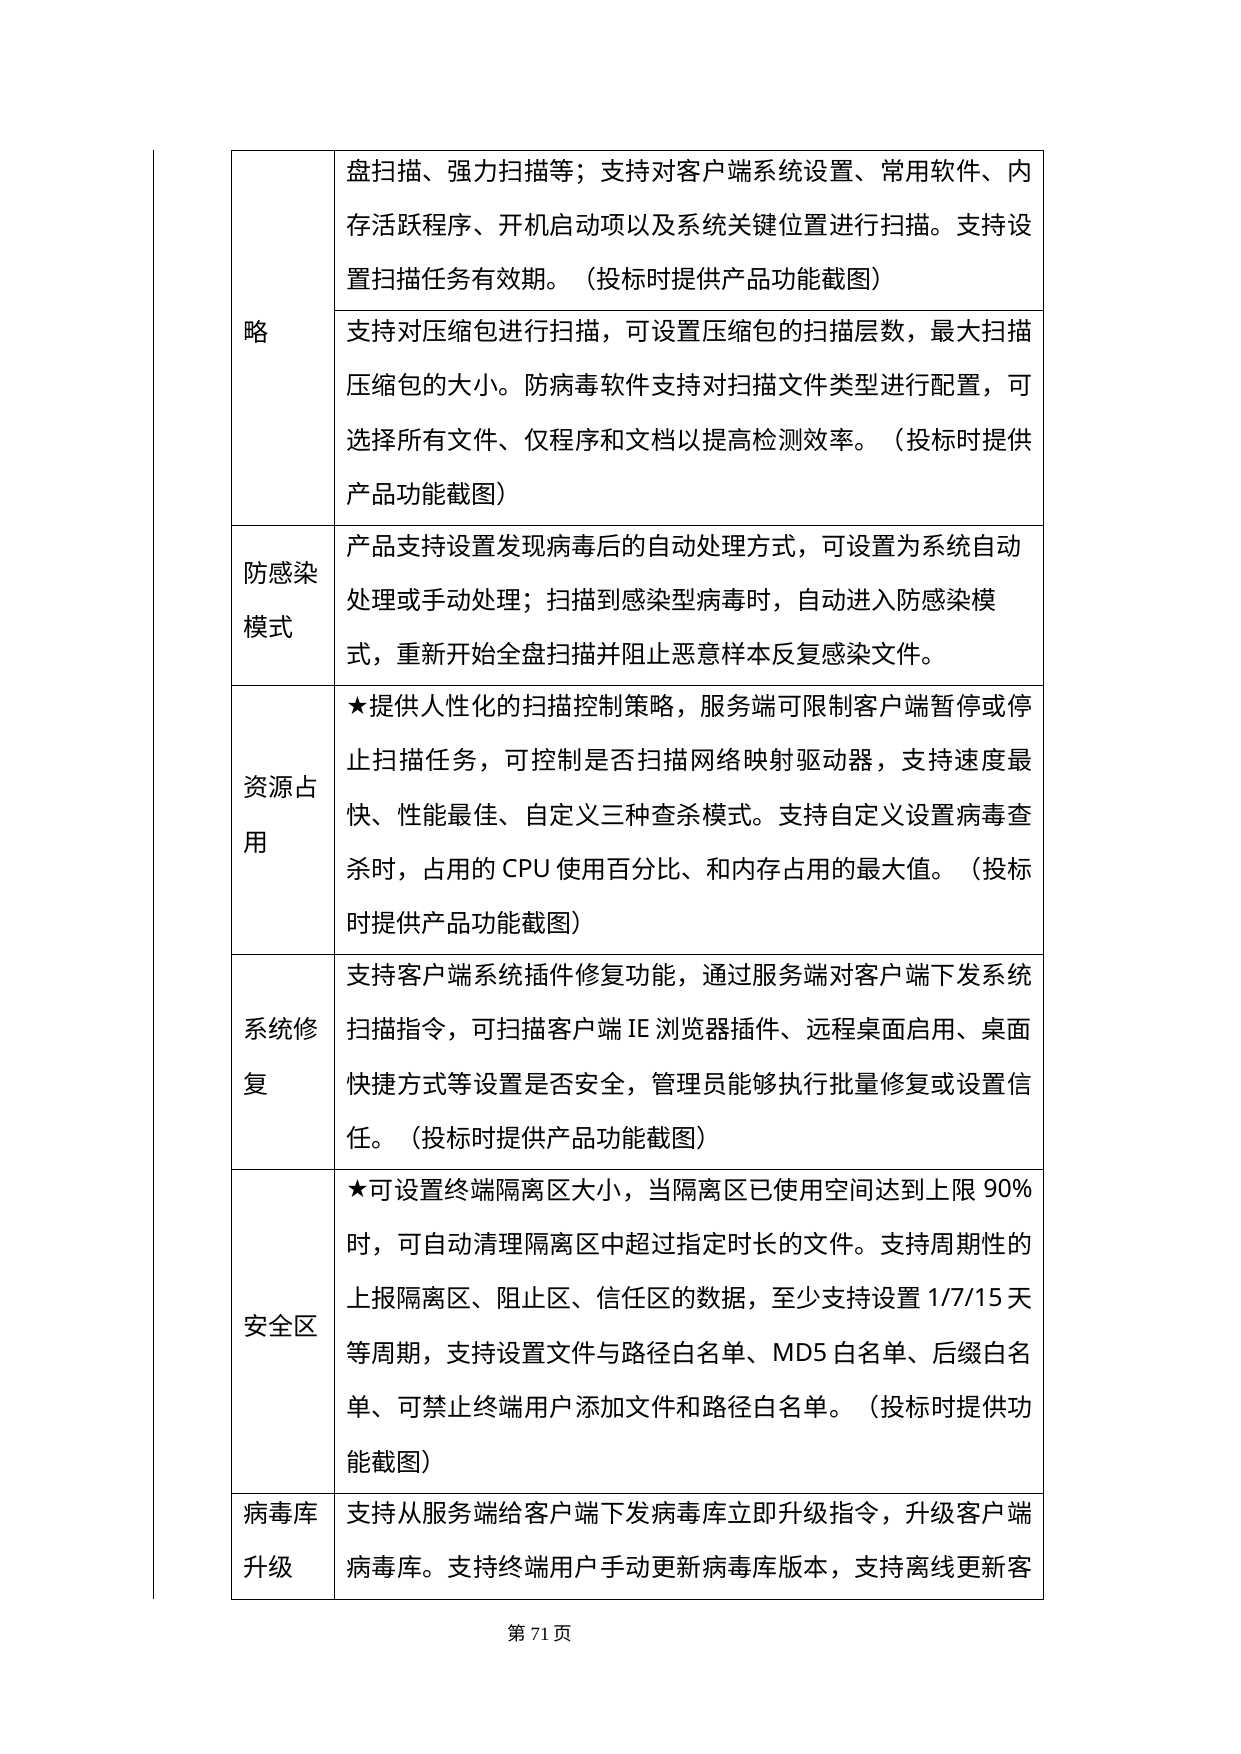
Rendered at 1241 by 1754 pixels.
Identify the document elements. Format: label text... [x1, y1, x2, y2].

table_cell 扫描策略 [232, 151, 334, 525]
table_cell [335, 1494, 1043, 1598]
table_cell ★提供人性化的扫描控制策略，服务端可限制客户端暂停或停止扫描任务，可控制是否扫描网络映射驱动器，支持速度最快、性能最佳、自定义三种查杀模式。支持自定义设置病毒查杀时，占用的CPU使用百分比、和内存占用的最大值。（投标时提供产品功能截图） [335, 686, 1043, 954]
table_cell 系统修复 [232, 955, 334, 1169]
table_cell ★可设置终端隔离区大小，当隔离区已使用空间达到上限90%时，可自动清理隔离区中超过指定时长的文件。支持周期性的上报隔离区、阻止区、信任区的数据，至少支持设置1/7/15天等周期，支持设置文件与路径白名单、MD5白名单、后缀白名单、可禁止终端用户添加文件和路径白名单。（投标时提供功能截图） [335, 1170, 1043, 1492]
table_cell 防感染模式 [232, 526, 334, 685]
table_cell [335, 151, 1043, 310]
table_cell 资源占用 [232, 686, 334, 954]
table_cell 产品支持设置发现病毒后的自动处理方式，可设置为系统自动处理或手动处理；扫描到感染型病毒时，自动进入防感染模式，重新开始全盘扫描并阻止恶意样本反复感染文件。 [335, 526, 1043, 685]
table_cell 支持客户端系统插件修复功能，通过服务端对客户端下发系统扫描指令，可扫描客户端IE浏览器插件、远程桌面启用、桌面快捷方式等设置是否安全，管理员能够执行批量修复或设置信任。（投标时提供产品功能截图） [335, 955, 1043, 1169]
table_cell 病毒库升级 [232, 1494, 334, 1598]
table_cell 安全区 [232, 1170, 334, 1492]
table_cell 支持对压缩包进行扫描，可设置压缩包的扫描层数，最大扫描压缩包的大小。防病毒软件支持对扫描文件类型进行配置，可选择所有文件、仅程序和文档以提高检测效率。（投标时提供产品功能截图） [335, 311, 1043, 525]
